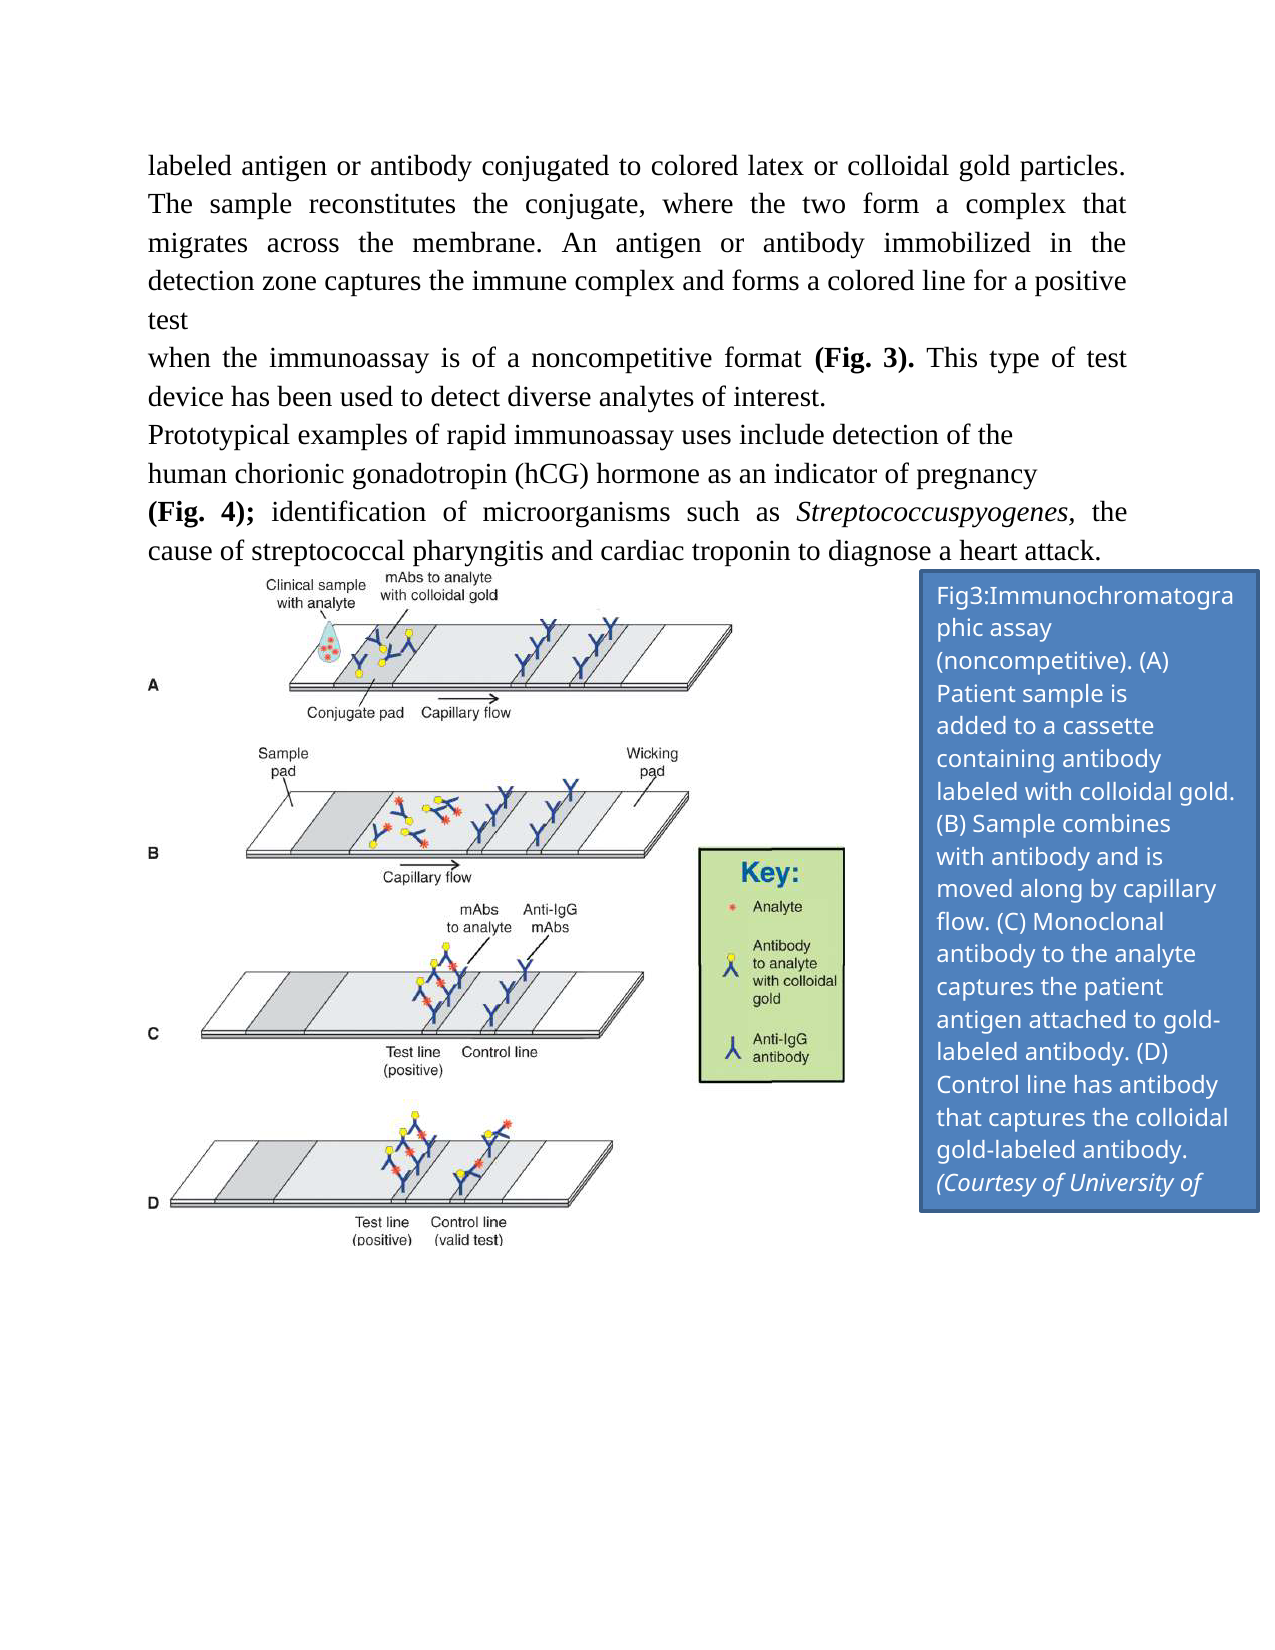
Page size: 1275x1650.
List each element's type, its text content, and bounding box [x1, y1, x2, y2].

text (Fig. 4); identification of microorganisms such as Streptococcuspyogenes, the cause of streptococcal pharyngitis and cardiac troponin to diagnose a heart attack. [148, 494, 1127, 567]
text human chorionic gonadotropin (hCG) hormone as an indicator of pregnancy [148, 456, 1127, 489]
text when the immunoassay is of a noncompetitive format (Fig. 3). This type of test device has been used to detect diverse analytes of interest. [148, 340, 1127, 412]
text Prototypical examples of rapid immunoassay uses include detection of the [148, 417, 1127, 451]
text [148, 148, 1127, 335]
